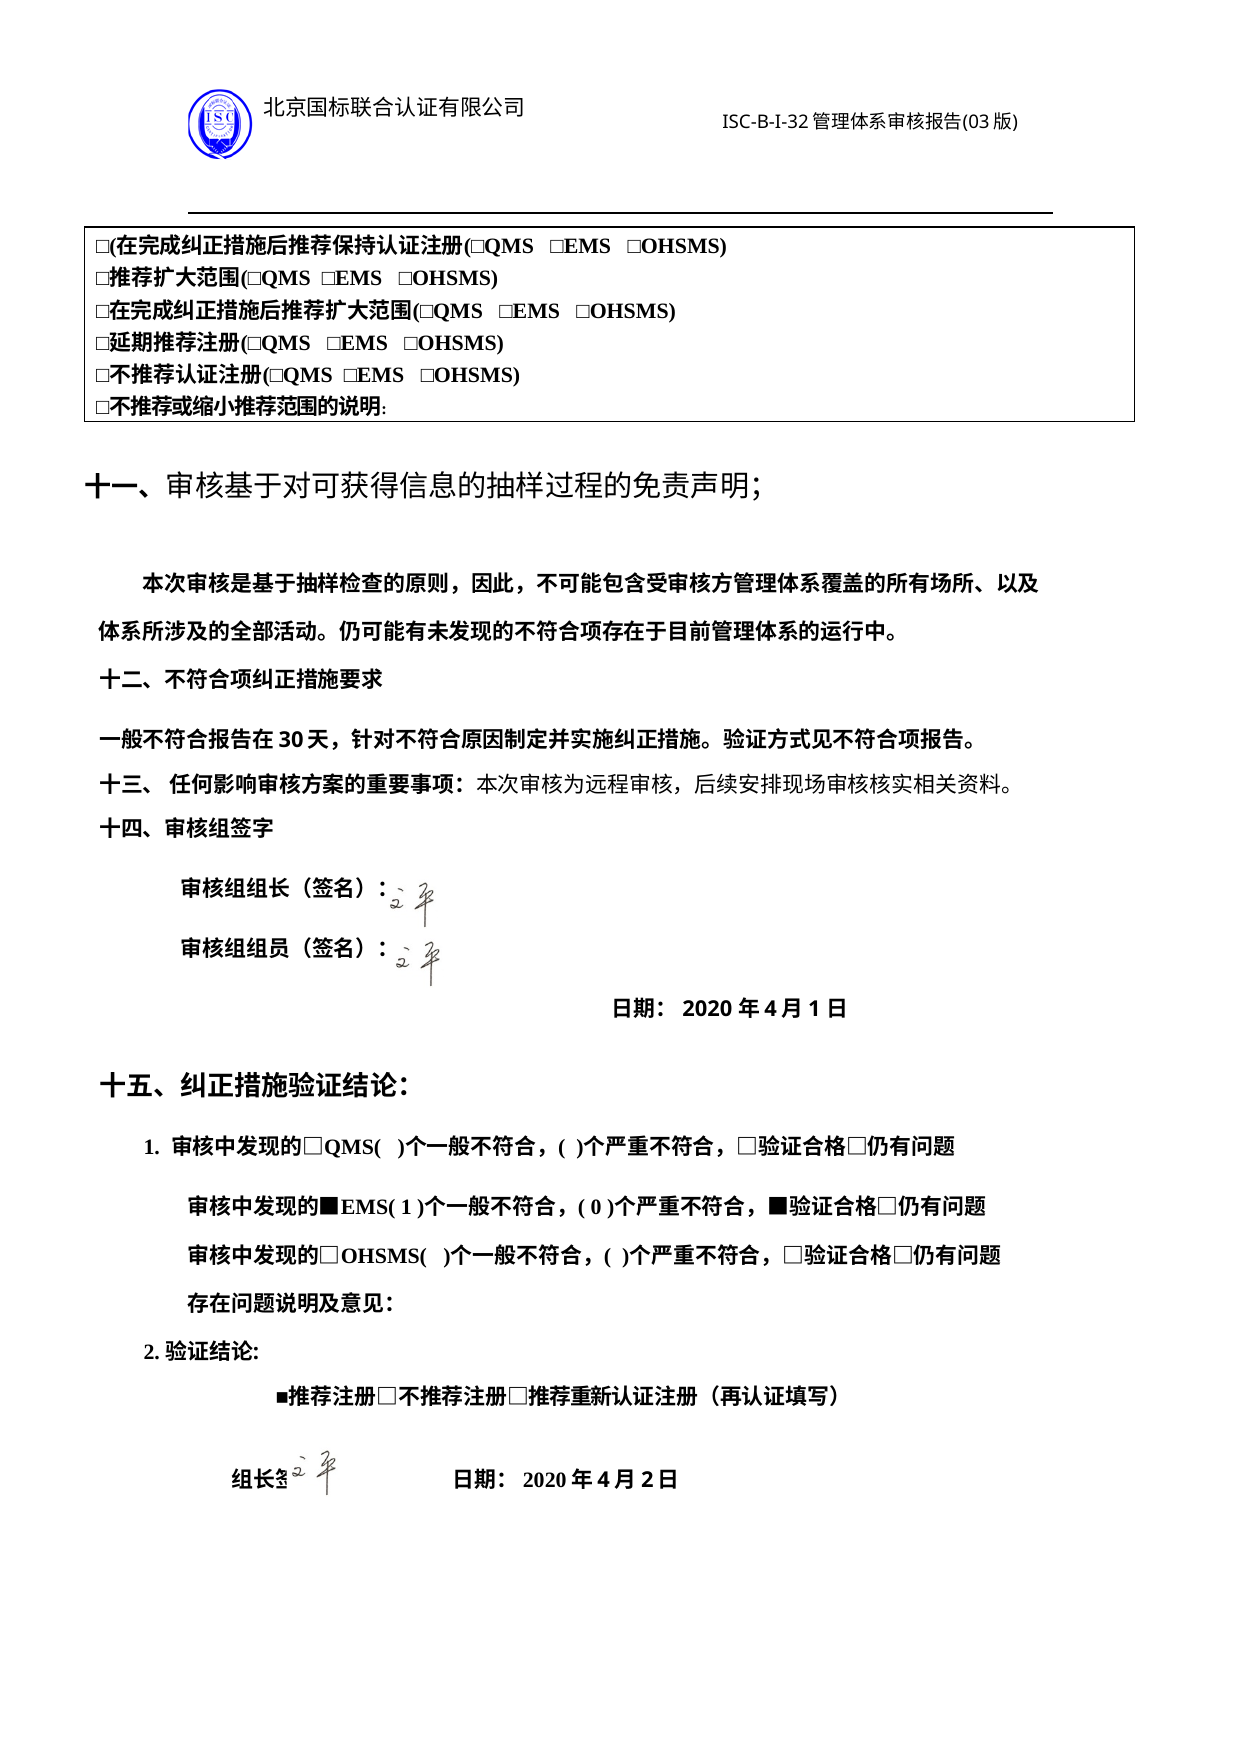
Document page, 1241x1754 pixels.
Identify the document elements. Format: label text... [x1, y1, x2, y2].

text 十二、不符合项纠正措施要求 [99, 661, 1053, 694]
picture [286, 1441, 340, 1497]
text 1. 审核中发现的□QMS( )个一般不符合，( )个严重不符合，□验证合格□仍有问题 [143, 1129, 1053, 1161]
text 2. 验证结论: [143, 1334, 1053, 1366]
text 组长签字: 日期： 2020年4月 2日 [340, 1462, 1053, 1493]
text 审核中发现的□OHSMS( )个一般不符合，( )个严重不符合，□验证合格□仍有问题 [187, 1237, 1053, 1270]
text 组长签字: 日期： 2020年4月 2日 [187, 1462, 286, 1493]
text 十四、审核组签字 [99, 811, 1053, 843]
text 审核组组长（签名）： [181, 871, 1053, 903]
text 本次审核是基于抽样检查的原则，因此，不可能包含受审核方管理体系覆盖的所有场所、以及体系所涉及的全部活动。仍可能有未发现的不符合项存在于目前管理体系的运行中。 [99, 566, 1053, 645]
text 存在问题说明及意见： [187, 1286, 1053, 1318]
text 日期： 2020 年4月 1 日 [202, 991, 1053, 1023]
picture [187, 89, 253, 158]
text 十五、纠正措施验证结论： [99, 1051, 1053, 1116]
text 审核组组员（签名）： [181, 931, 1053, 963]
text 审核中发现的■EMS( 1 )个一般不符合，( 0 )个严重不符合，■验证合格□仍有问题 [187, 1189, 1053, 1221]
text ■推荐注册□不推荐注册□推荐重新认证注册（再认证填写） [187, 1379, 1053, 1411]
picture [384, 873, 438, 929]
text 十三、 任何影响审核方案的重要事项：本次审核为远程审核，后续安排现场审核核实相关资料。 [99, 766, 1053, 799]
text 十一、审核基于对可获得信息的抽样过程的免责声明； [84, 451, 1053, 516]
picture [390, 932, 444, 988]
text 一般不符合报告在30天，针对不符合原因制定并实施纠正措施。验证方式见不符合项报告。 [99, 722, 1053, 754]
